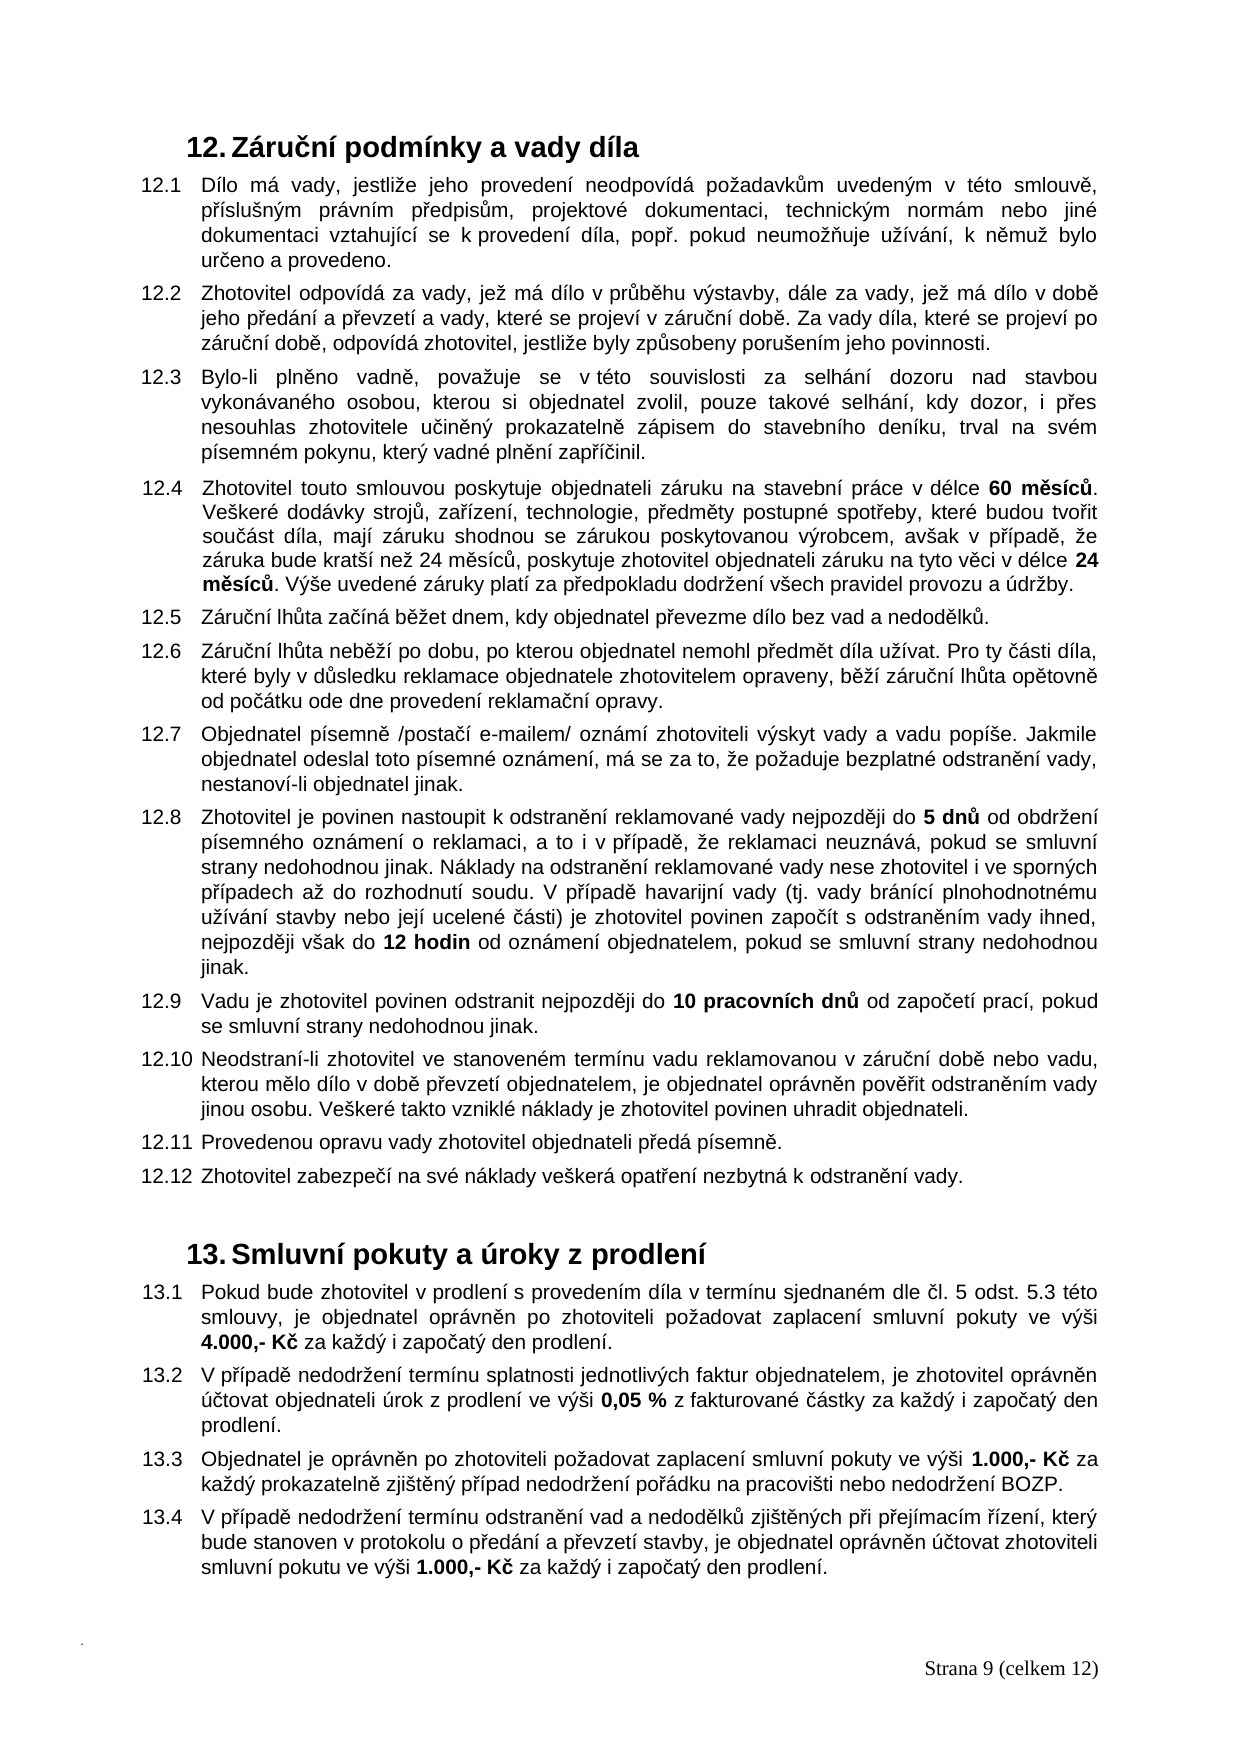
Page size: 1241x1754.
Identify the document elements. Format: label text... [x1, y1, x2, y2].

subtitle Záruční lhůta začíná běžet dnem, kdy objednatel převezme dílo bez vad a nedodělků. [141, 604, 1098, 629]
subtitle V případě nedodržení termínu odstranění vad a nedodělků zjištěných při přejímacím řízení, který bude stanoven v protokolu o předání a převzetí stavby, je objednatel oprávněn účtovat zhotoviteli smluvní pokutu ve výši 1.000,- Kč za každý i započatý den prodlení. [142, 1504, 1098, 1579]
subtitle Dílo má vady, jestliže jeho provedení neodpovídá požadavkům uvedeným v této smlouvě, příslušným právním předpisům, projektové dokumentaci, technickým normám nebo jiné dokumentaci vztahující se k provedení díla, popř. pokud neumožňuje užívání, k němuž bylo určeno a provedeno. [141, 172, 1098, 272]
subtitle Zhotovitel touto smlouvou poskytuje objednateli záruku na stavební práce v délce 60 měsíců. Veškeré dodávky strojů, zařízení, technologie, předměty postupné spotřeby, které budou tvořit součást díla, mají záruku shodnou se zárukou poskytovanou výrobcem, avšak v případě, že záruka bude kratší než 24 měsíců, poskytuje zhotovitel objednateli záruku na tyto věci v délce 24 měsíců. Výše uvedené záruky platí za předpokladu dodržení všech pravidel provozu a údržby. [142, 476, 1098, 596]
subtitle Smluvní pokuty a úroky z prodlení [186, 1237, 1098, 1271]
subtitle Objednatel je oprávněn po zhotoviteli požadovat zaplacení smluvní pokuty ve výši 1.000,- Kč za každý prokazatelně zjištěný případ nedodržení pořádku na pracovišti nebo nedodržení BOZP. [142, 1446, 1098, 1496]
subtitle Záruční podmínky a vady díla [186, 130, 1098, 163]
subtitle Záruční lhůta neběží po dobu, po kterou objednatel nemohl předmět díla užívat. Pro ty části díla, které byly v důsledku reklamace objednatele zhotovitelem opraveny, běží záruční lhůta opětovně od počátku ode dne provedení reklamační opravy. [141, 637, 1098, 712]
subtitle Neodstraní-li zhotovitel ve stanoveném termínu vadu reklamovanou v záruční době nebo vadu, kterou mělo dílo v době převzetí objednatelem, je objednatel oprávněn pověřit odstraněním vady jinou osobu. Veškeré takto vzniklé náklady je zhotovitel povinen uhradit objednateli. [141, 1046, 1098, 1121]
subtitle Zhotovitel zabezpečí na své náklady veškerá opatření nezbytná k odstranění vady. [141, 1162, 1098, 1187]
subtitle Vadu je zhotovitel povinen odstranit nejpozději do 10 pracovních dnů od započetí prací, pokud se smluvní strany nedohodnou jinak. [141, 987, 1098, 1037]
subtitle Provedenou opravu vady zhotovitel objednateli předá písemně. [141, 1129, 1098, 1154]
subtitle Zhotovitel odpovídá za vady, jež má dílo v průběhu výstavby, dále za vady, jež má dílo v době jeho předání a převzetí a vady, které se projeví v záruční době. Za vady díla, které se projeví po záruční době, odpovídá zhotovitel, jestliže byly způsobeny porušením jeho povinnosti. [141, 280, 1098, 355]
subtitle V případě nedodržení termínu splatnosti jednotlivých faktur objednatelem, je zhotovitel oprávněn účtovat objednateli úrok z prodlení ve výši 0,05 % z fakturované částky za každý i započatý den prodlení. [142, 1362, 1098, 1437]
subtitle Pokud bude zhotovitel v prodlení s provedením díla v termínu sjednaném dle čl. 5 odst. 5.3 této smlouvy, je objednatel oprávněn po zhotoviteli požadovat zaplacení smluvní pokuty ve výši 4.000,- Kč za každý i započatý den prodlení. [142, 1279, 1098, 1354]
subtitle Zhotovitel je povinen nastoupit k odstranění reklamované vady nejpozději do 5 dnů od obdržení písemného oznámení o reklamaci, a to i v případě, že reklamaci neuznává, pokud se smluvní strany nedohodnou jinak. Náklady na odstranění reklamované vady nese zhotovitel i ve sporných případech až do rozhodnutí soudu. V případě havarijní vady (tj. vady bránící plnohodnotnému užívání stavby nebo její ucelené části) je zhotovitel povinen započít s odstraněním vady ihned, nejpozději však do 12 hodin od oznámení objednatelem, pokud se smluvní strany nedohodnou jinak. [141, 804, 1098, 979]
subtitle Objednatel písemně /postačí e-mailem/ oznámí zhotoviteli výskyt vady a vadu popíše. Jakmile objednatel odeslal toto písemné oznámení, má se za to, že požaduje bezplatné odstranění vady, nestanoví-li objednatel jinak. [141, 721, 1098, 796]
subtitle Bylo-li plněno vadně, považuje se v této souvislosti za selhání dozoru nad stavbou vykonávaného osobou, kterou si objednatel zvolil, pouze takové selhání, kdy dozor, i přes nesouhlas zhotovitele učiněný prokazatelně zápisem do stavebního deníku, trval na svém písemném pokynu, který vadné plnění zapříčinil. [141, 363, 1098, 463]
